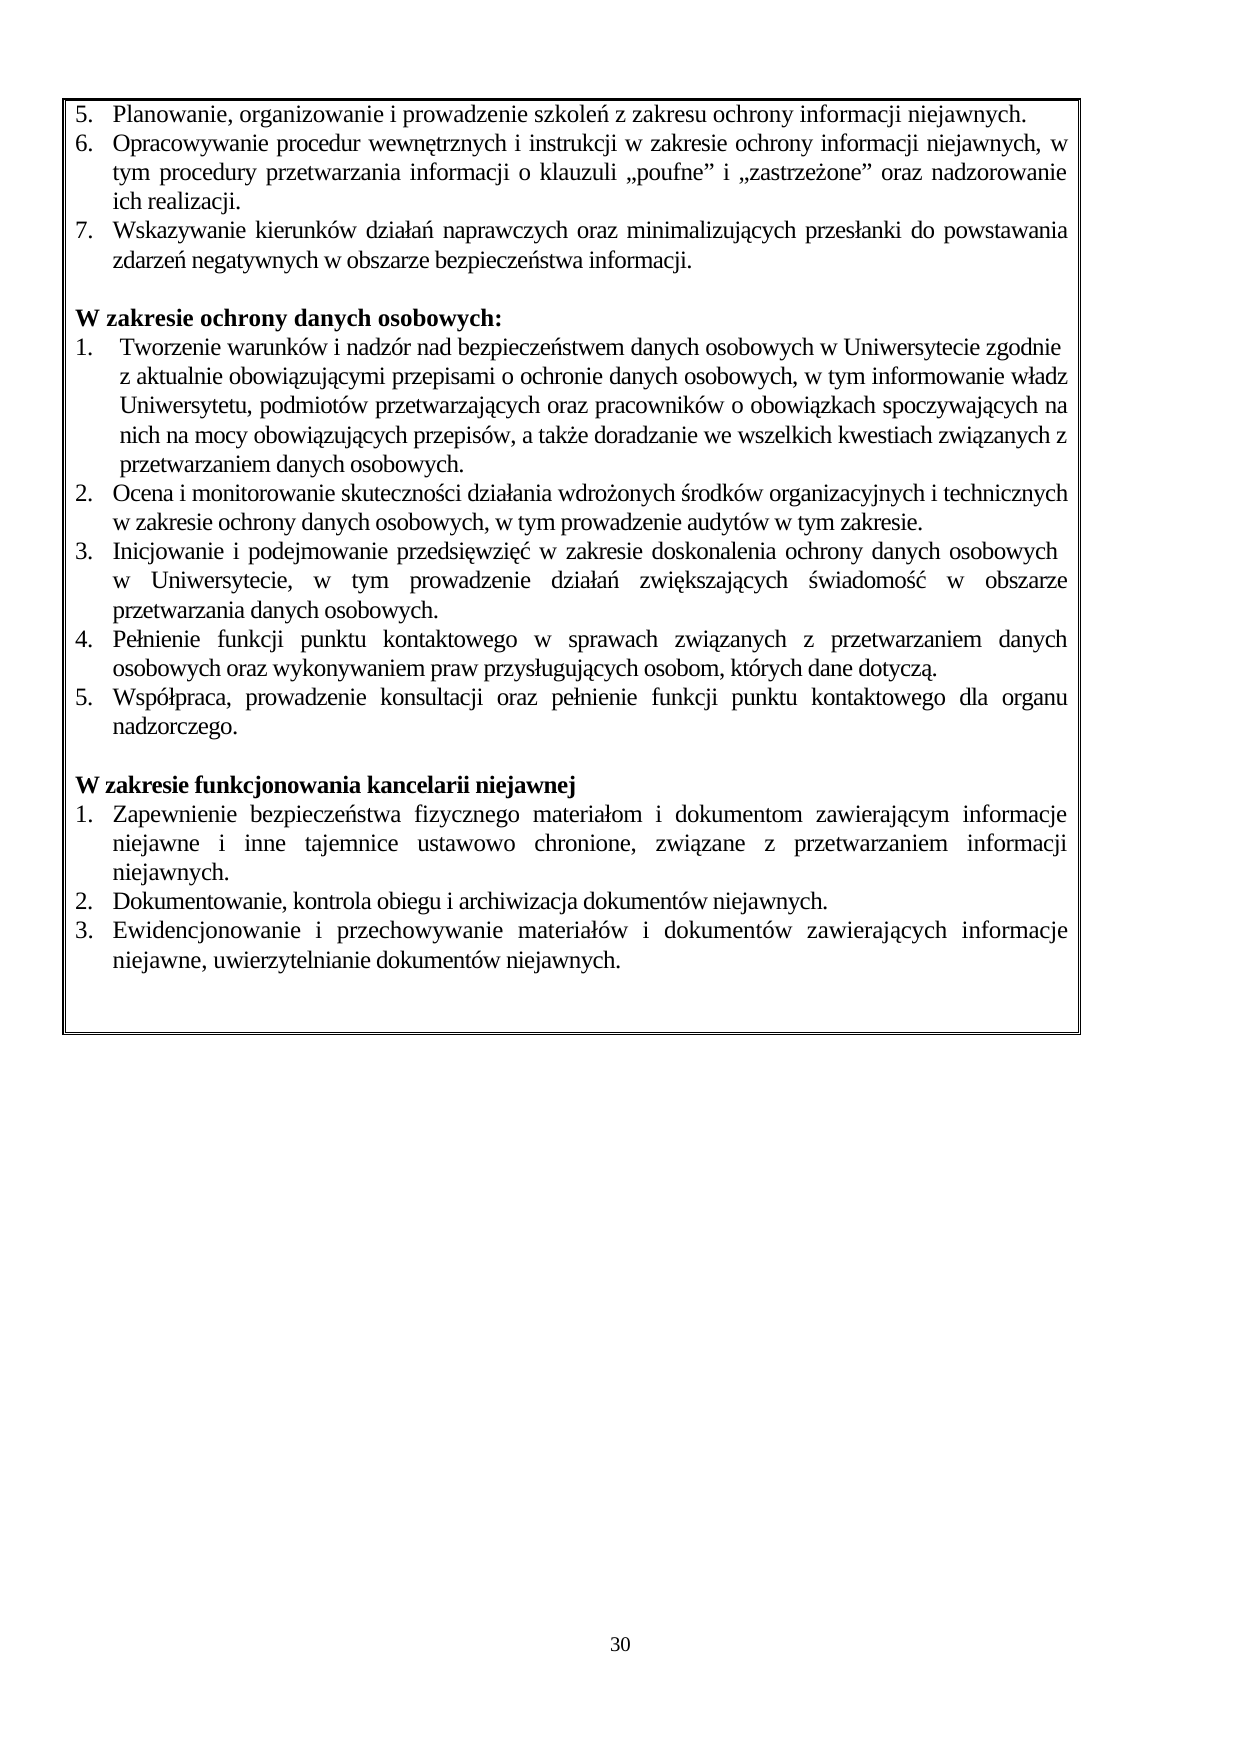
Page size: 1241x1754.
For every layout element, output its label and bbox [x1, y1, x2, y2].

table_cell [66, 101, 1078, 1032]
